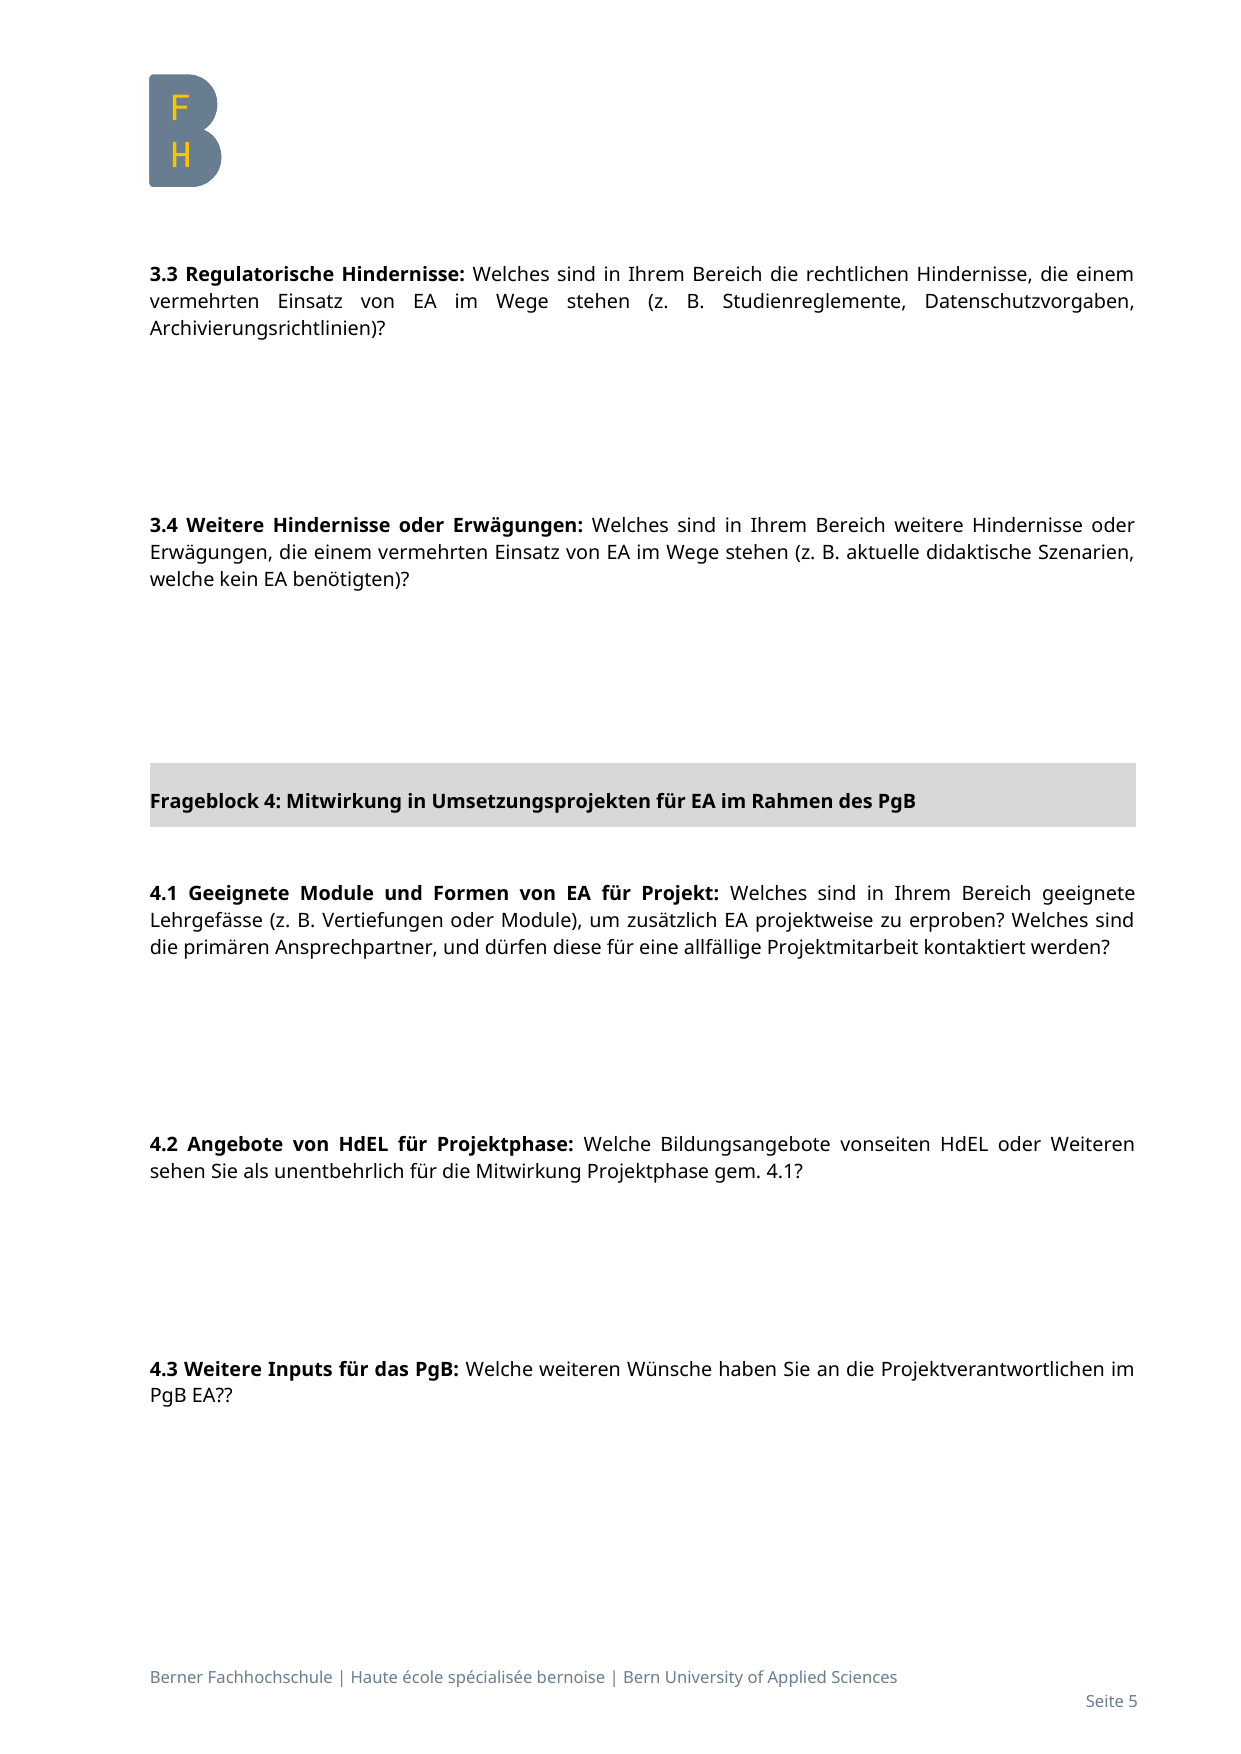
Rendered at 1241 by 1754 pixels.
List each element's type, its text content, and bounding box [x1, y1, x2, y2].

text 4.3 Weitere Inputs für das PgB: Welche weiteren Wünsche haben Sie an die Projektverantwortlichen im PgB EA?? [149, 1355, 1136, 1409]
text 3.4 Weitere Hindernisse oder Erwägungen: Welches sind in Ihrem Bereich weitere Hindernisse oder Erwägungen, die einem vermehrten Einsatz von EA im Wege stehen (z. B. aktuelle didaktische Szenarien, welche kein EA benötigten)? [149, 511, 1136, 592]
table_header Frageblock 4: Mitwirkung in Umsetzungsprojekten für EA im Rahmen des PgB [150, 763, 1136, 827]
text 4.1 Geeignete Module und Formen von EA für Projekt: Welches sind in Ihrem Bereich geeignete Lehrgefässe (z. B. Vertiefungen oder Module), um zusätzlich EA projektweise zu erproben? Welches sind die primären Ansprechpartner, und dürfen diese für eine allfällige Projektmitarbeit kontaktiert werden? [149, 879, 1136, 960]
text 3.3 Regulatorische Hindernisse: Welches sind in Ihrem Bereich die rechtlichen Hindernisse, die einem vermehrten Einsatz von EA im Wege stehen (z. B. Studienreglemente, Datenschutzvorgaben, Archivierungsrichtlinien)? [149, 260, 1136, 341]
text 4.2 Angebote von HdEL für Projektphase: Welche Bildungsangebote vonseiten HdEL oder Weiteren sehen Sie als unentbehrlich für die Mitwirkung Projektphase gem. 4.1? [149, 1130, 1136, 1184]
